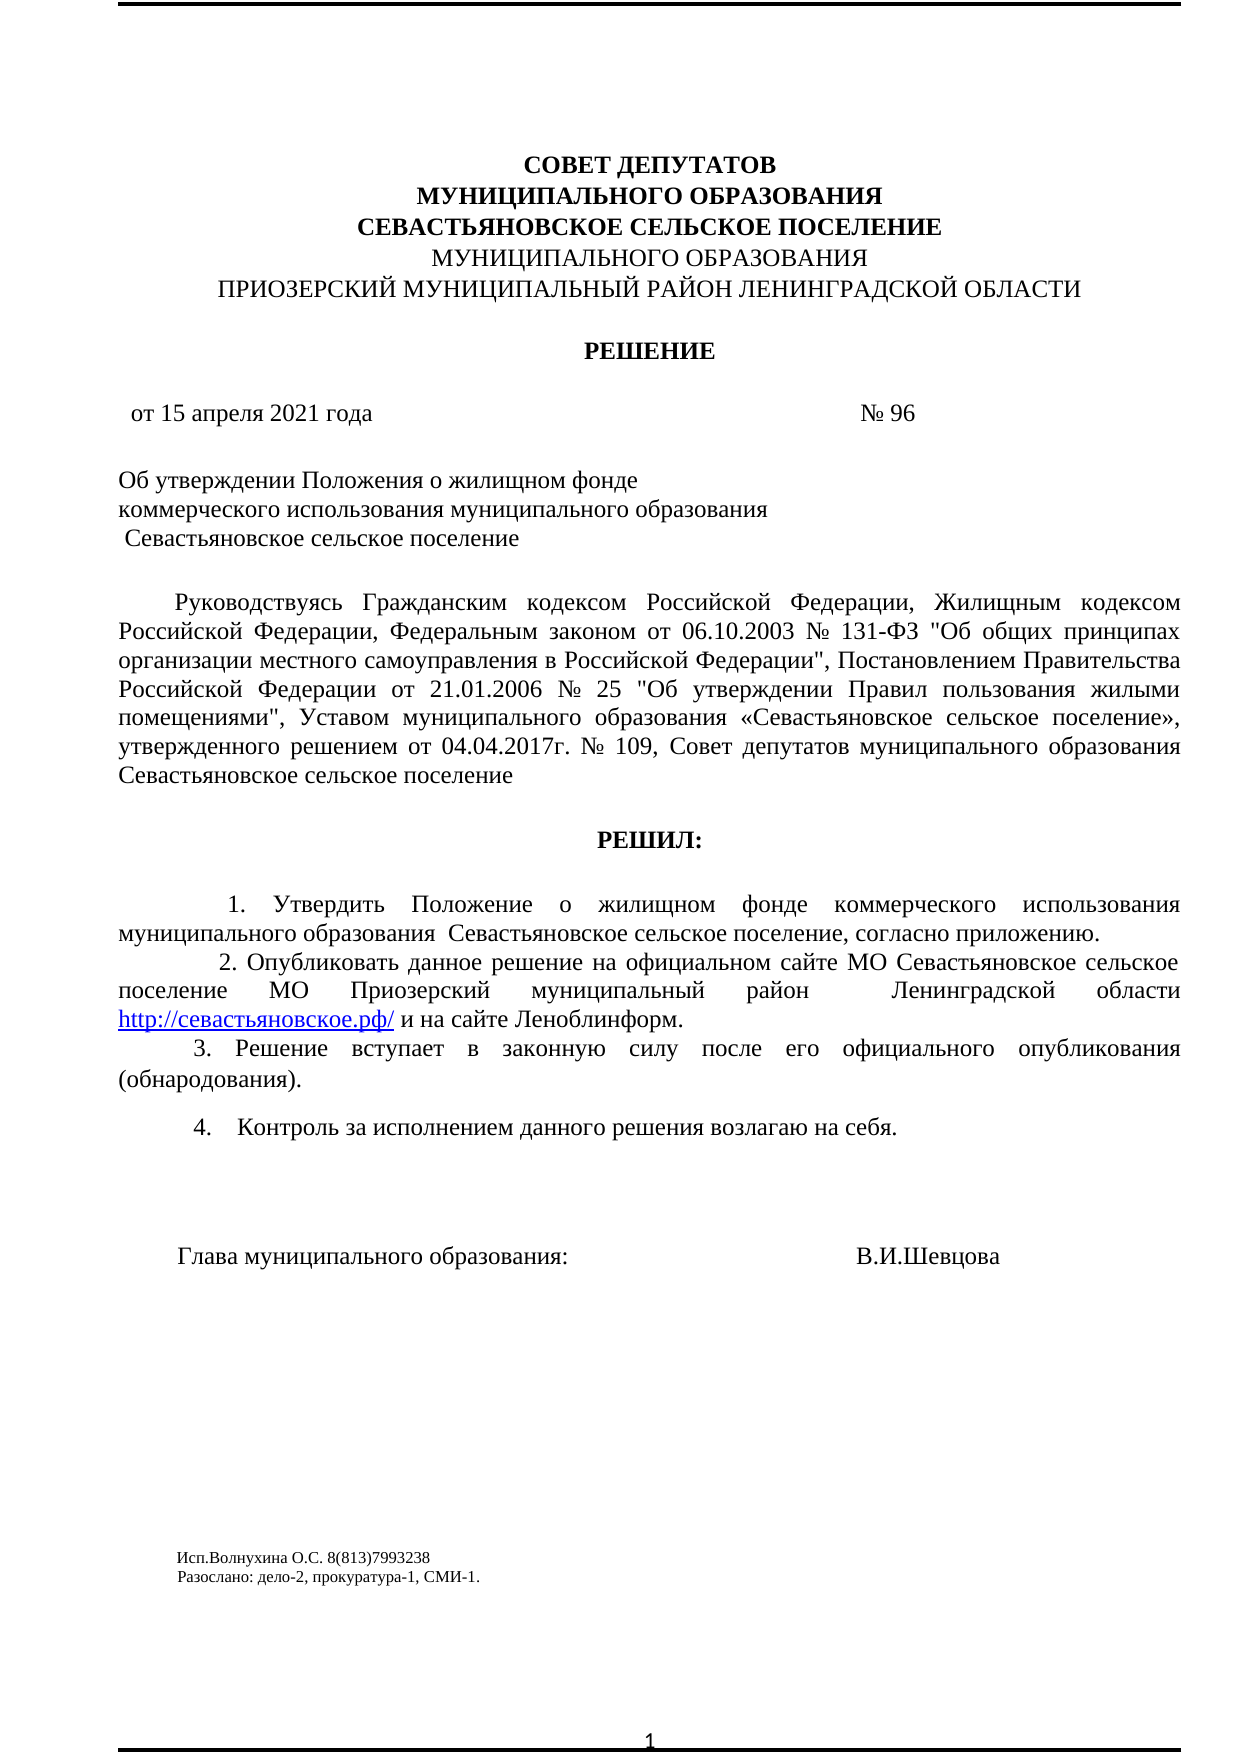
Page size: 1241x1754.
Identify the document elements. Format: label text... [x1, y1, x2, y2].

text 2. Опубликовать данное решение на официальном сайте МО Севастьяновское сельское поселение МО Приозерский муниципальный район Ленинградской области http://севастьяновское.рф/ и на сайте Леноблинформ. [118, 947, 1181, 1033]
text СЕВАСТЬЯНОВСКОЕ СЕЛЬСКОЕ ПОСЕЛЕНИЕ [118, 212, 1181, 241]
text от 15 апреля 2021 года № 96 [118, 398, 1181, 427]
text Разослано: дело-2, прокуратура-1, СМИ-1. [118, 1567, 1171, 1586]
text Руководствуясь Гражданским кодексом Российской Федерации, Жилищным кодексом Российской Федерации, Федеральным законом от 06.10.2003 № 131-ФЗ "Об общих принципах организации местного самоуправления в Российской Федерации", Постановлением Правительства Российской Федерации от 21.01.2006 № 25 "Об утверждении Правил пользования жилыми помещениями", Уставом муниципального образования «Севастьяновское сельское поселение», утвержденного решением от 04.04.2017г. № 109, Совет депутатов муниципального образования Севастьяновское сельское поселение [118, 587, 1181, 789]
text Об утверждении Положения о жилищном фонде [118, 465, 1181, 494]
text МУНИЦИПАЛЬНОГО ОБРАЗОВАНИЯ [118, 181, 1181, 210]
text СОВЕТ ДЕПУТАТОВ [118, 150, 1181, 179]
text РЕШИЛ: [118, 825, 1181, 853]
text МУНИЦИПАЛЬНОГО ОБРАЗОВАНИЯ [118, 243, 1181, 272]
text Севастьяновское сельское поселение [118, 523, 1181, 552]
text РЕШЕНИЕ [118, 336, 1181, 365]
text 3. Решение вступает в законную силу после его официального опубликования (обнародования). [118, 1033, 1181, 1093]
text Исп.Волнухина О.С. 8(813)7993238 [118, 1548, 1171, 1567]
text Глава муниципального образования: В.И.Шевцова [118, 1241, 1171, 1270]
text ПРИОЗЕРСКИЙ МУНИЦИПАЛЬНЫЙ РАЙОН ЛЕНИНГРАДСКОЙ ОБЛАСТИ [118, 274, 1181, 303]
text коммерческого использования муниципального образования [118, 494, 1181, 523]
text 4. Контроль за исполнением данного решения возлагаю на себя. [118, 1112, 1181, 1141]
text 1. Утвердить Положение о жилищном фонде коммерческого использования муниципального образования Севастьяновское сельское поселение, согласно приложению. [118, 889, 1181, 947]
